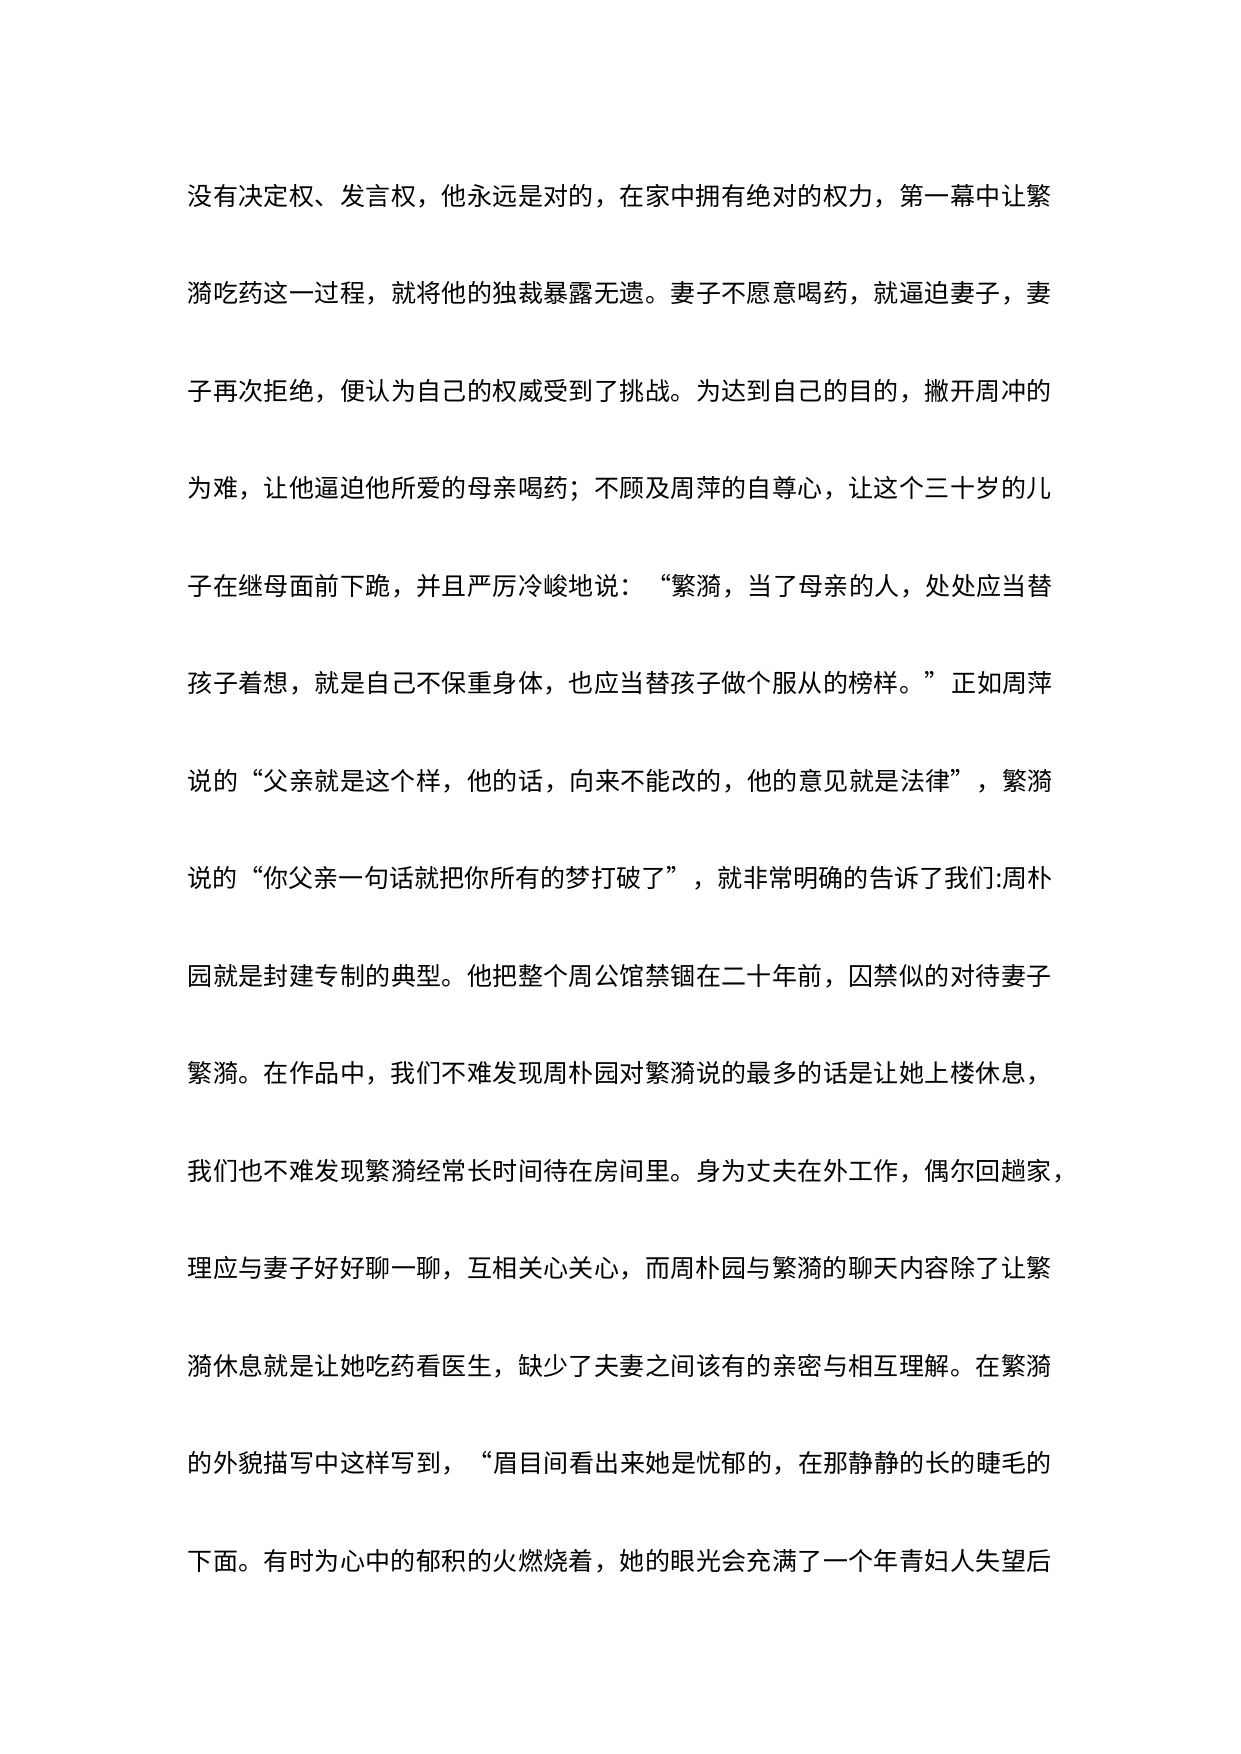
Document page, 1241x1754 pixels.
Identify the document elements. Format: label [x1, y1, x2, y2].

text [187, 162, 1053, 1592]
